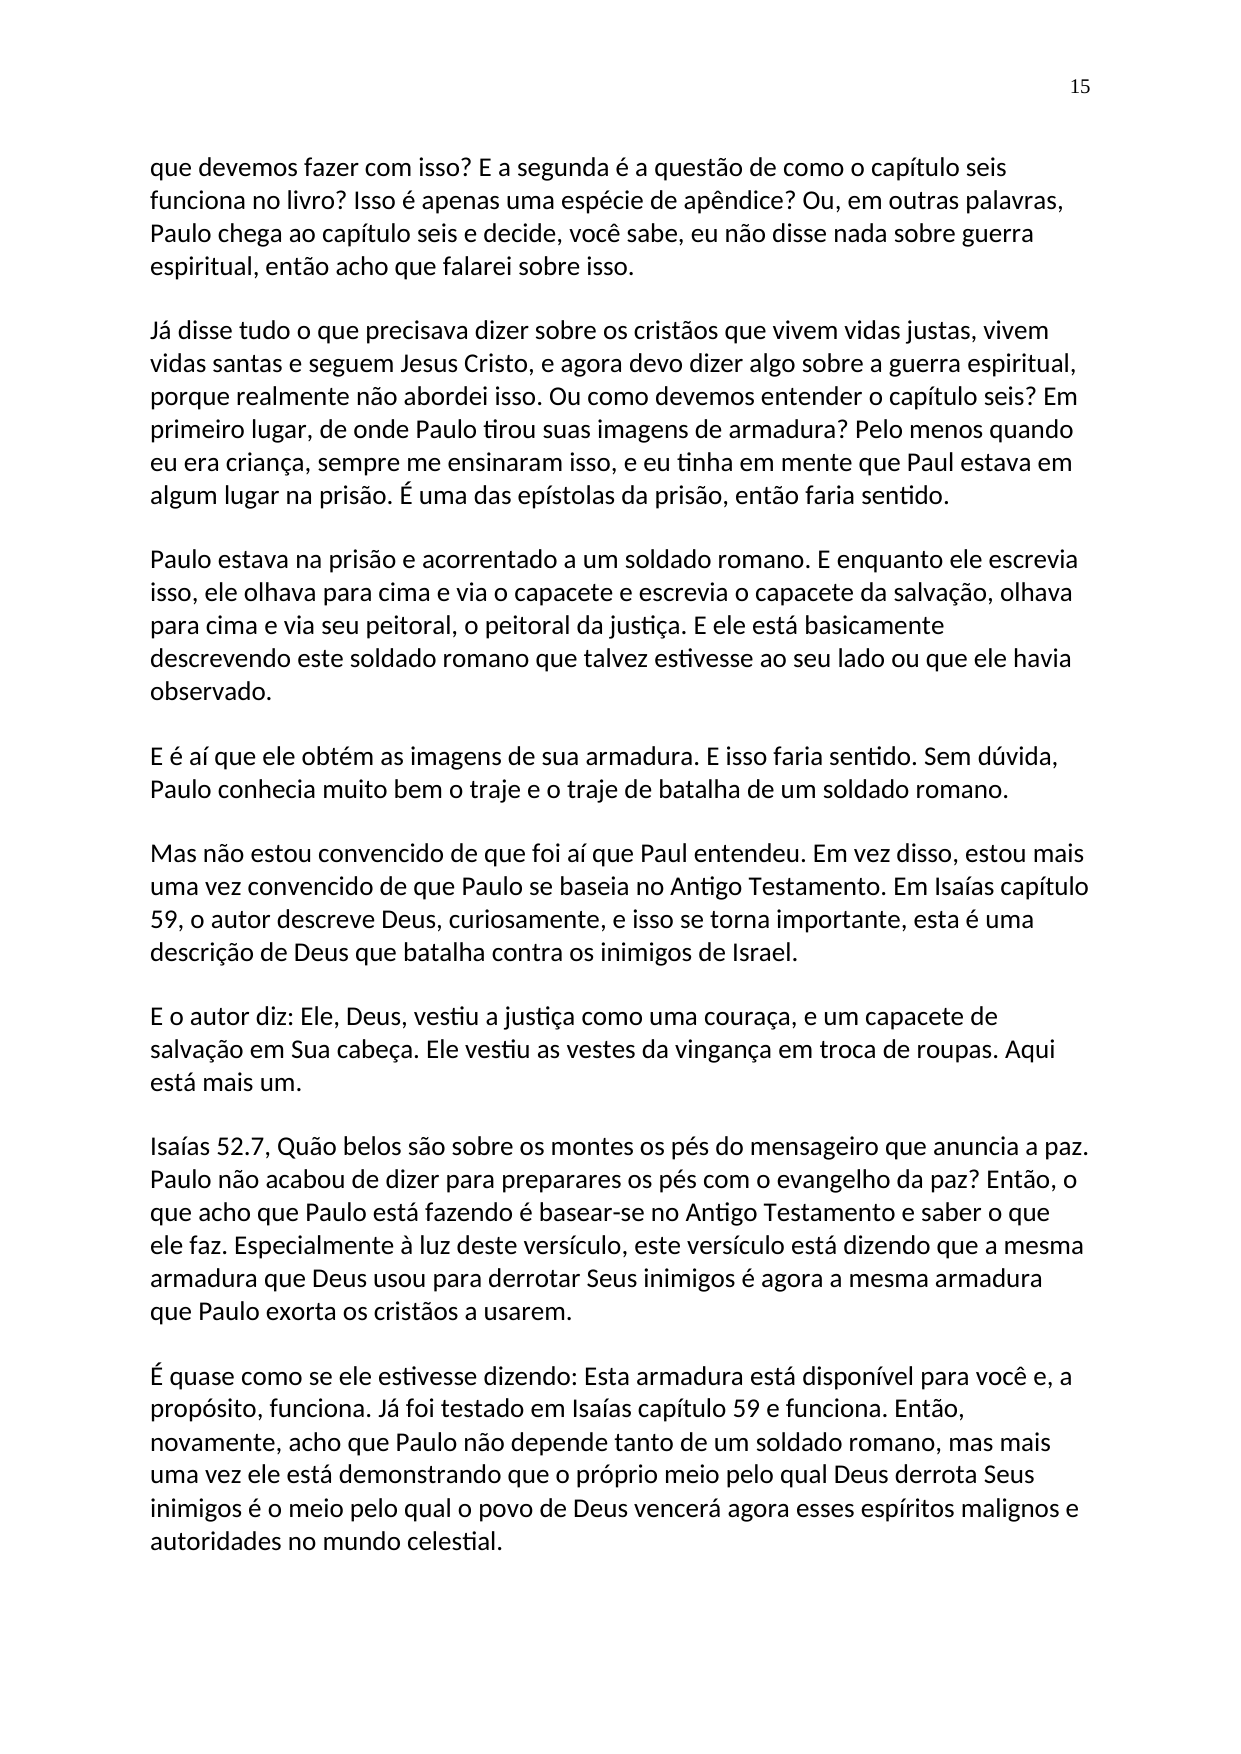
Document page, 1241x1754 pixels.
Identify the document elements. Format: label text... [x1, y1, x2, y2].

text Mas não estou convencido de que foi aí que Paul entendeu. Em vez disso, estou mais uma vez convencido de que Paulo se baseia no Antigo Testamento. Em Isaías capítulo 59, o autor descreve Deus, curiosamente, e isso se torna importante, esta é uma descrição de Deus que batalha contra os inimigos de Israel. [150, 836, 1090, 968]
text Já disse tudo o que precisava dizer sobre os cristãos que vivem vidas justas, vivem vidas santas e seguem Jesus Cristo, e agora devo dizer algo sobre a guerra espiritual, porque realmente não abordei isso. Ou como devemos entender o capítulo seis? Em primeiro lugar, de onde Paulo tirou suas imagens de armadura? Pelo menos quando eu era criança, sempre me ensinaram isso, e eu tinha em mente que Paul estava em algum lugar na prisão. É uma das epístolas da prisão, então faria sentido. [150, 313, 1090, 511]
text E o autor diz: Ele, Deus, vestiu a justiça como uma couraça, e um capacete de salvação em Sua cabeça. Ele vestiu as vestes da vingança em troca de roupas. Aqui está mais um. [150, 999, 1090, 1098]
text E é aí que ele obtém as imagens de sua armadura. E isso faria sentido. Sem dúvida, Paulo conhecia muito bem o traje e o traje de batalha de um soldado romano. [150, 739, 1090, 805]
text Paulo estava na prisão e acorrentado a um soldado romano. E enquanto ele escrevia isso, ele olhava para cima e via o capacete e escrevia o capacete da salvação, olhava para cima e via seu peitoral, o peitoral da justiça. E ele está basicamente descrevendo este soldado romano que talvez estivesse ao seu lado ou que ele havia observado. [150, 542, 1090, 708]
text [150, 150, 1090, 282]
text É quase como se ele estivesse dizendo: Esta armadura está disponível para você e, a propósito, funciona. Já foi testado em Isaías capítulo 59 e funciona. Então, novamente, acho que Paulo não depende tanto de um soldado romano, mas mais uma vez ele está demonstrando que o próprio meio pelo qual Deus derrota Seus inimigos é o meio pelo qual o povo de Deus vencerá agora esses espíritos malignos e autoridades no mundo celestial. [150, 1359, 1090, 1557]
text Isaías 52.7, Quão belos são sobre os montes os pés do mensageiro que anuncia a paz. Paulo não acabou de dizer para preparares os pés com o evangelho da paz? Então, o que acho que Paulo está fazendo é basear-se no Antigo Testamento e saber o que ele faz. Especialmente à luz deste versículo, este versículo está dizendo que a mesma armadura que Deus usou para derrotar Seus inimigos é agora a mesma armadura que Paulo exorta os cristãos a usarem. [150, 1129, 1090, 1327]
